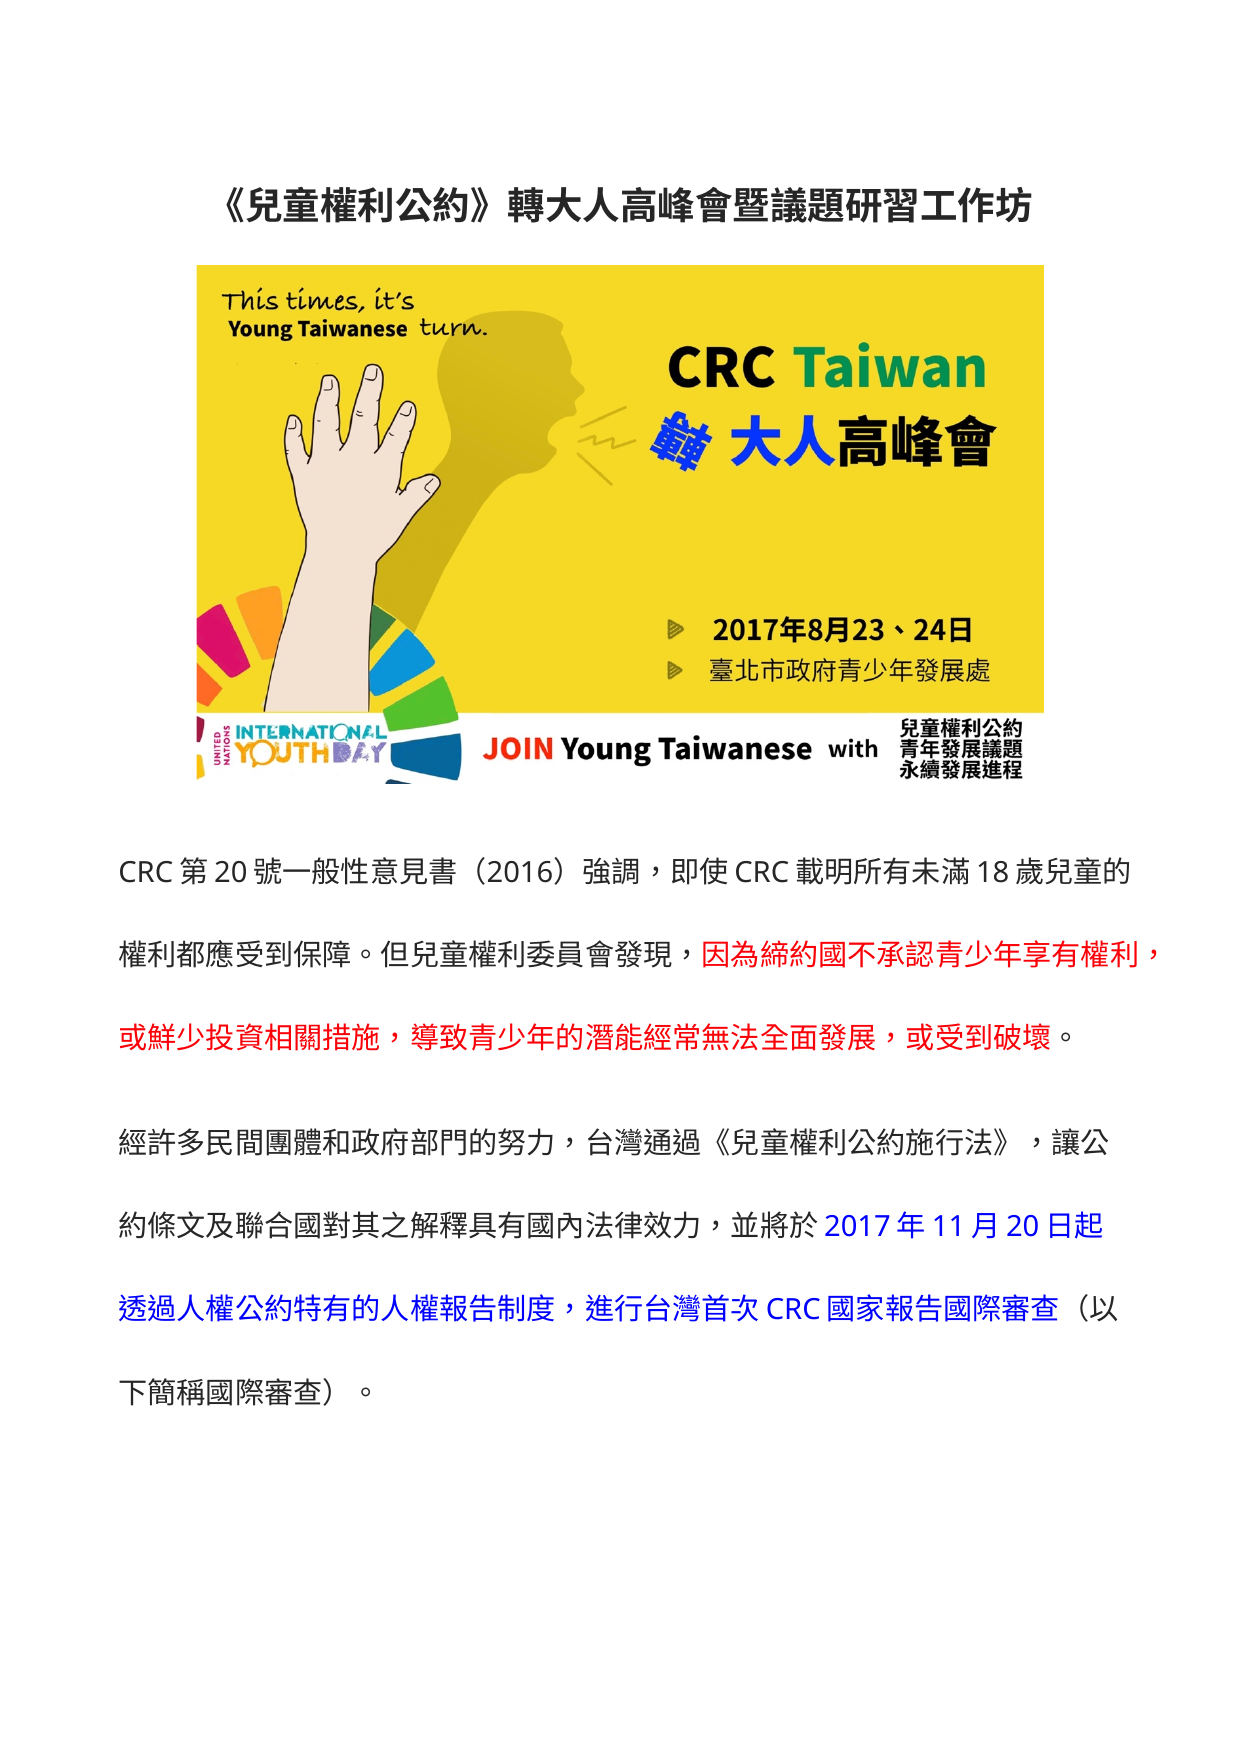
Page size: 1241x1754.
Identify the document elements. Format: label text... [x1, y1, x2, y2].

text CRC第20號一般性意見書（2016）強調，即使CRC載明所有未滿18歲兒童的權利都應受到保障。但兒童權利委員會發現，因為締約國不承認青少年享有權利，或鮮少投資相關措施，導致青少年的潛能經常無法全面發展，或受到破壞。 [118, 828, 1152, 1078]
text 經許多民間團體和政府部門的努力，台灣通過《兒童權利公約施行法》，讓公約條文及聯合國對其之解釋具有國內法律效力，並將於2017年11月20日起透過人權公約特有的人權報告制度，進行台灣首次CRC國家報告國際審查（以下簡稱國際審查）。 [118, 1099, 1122, 1432]
text 《兒童權利公約》轉大人高峰會暨議題研習工作坊 [118, 161, 1122, 244]
picture [196, 265, 1044, 784]
